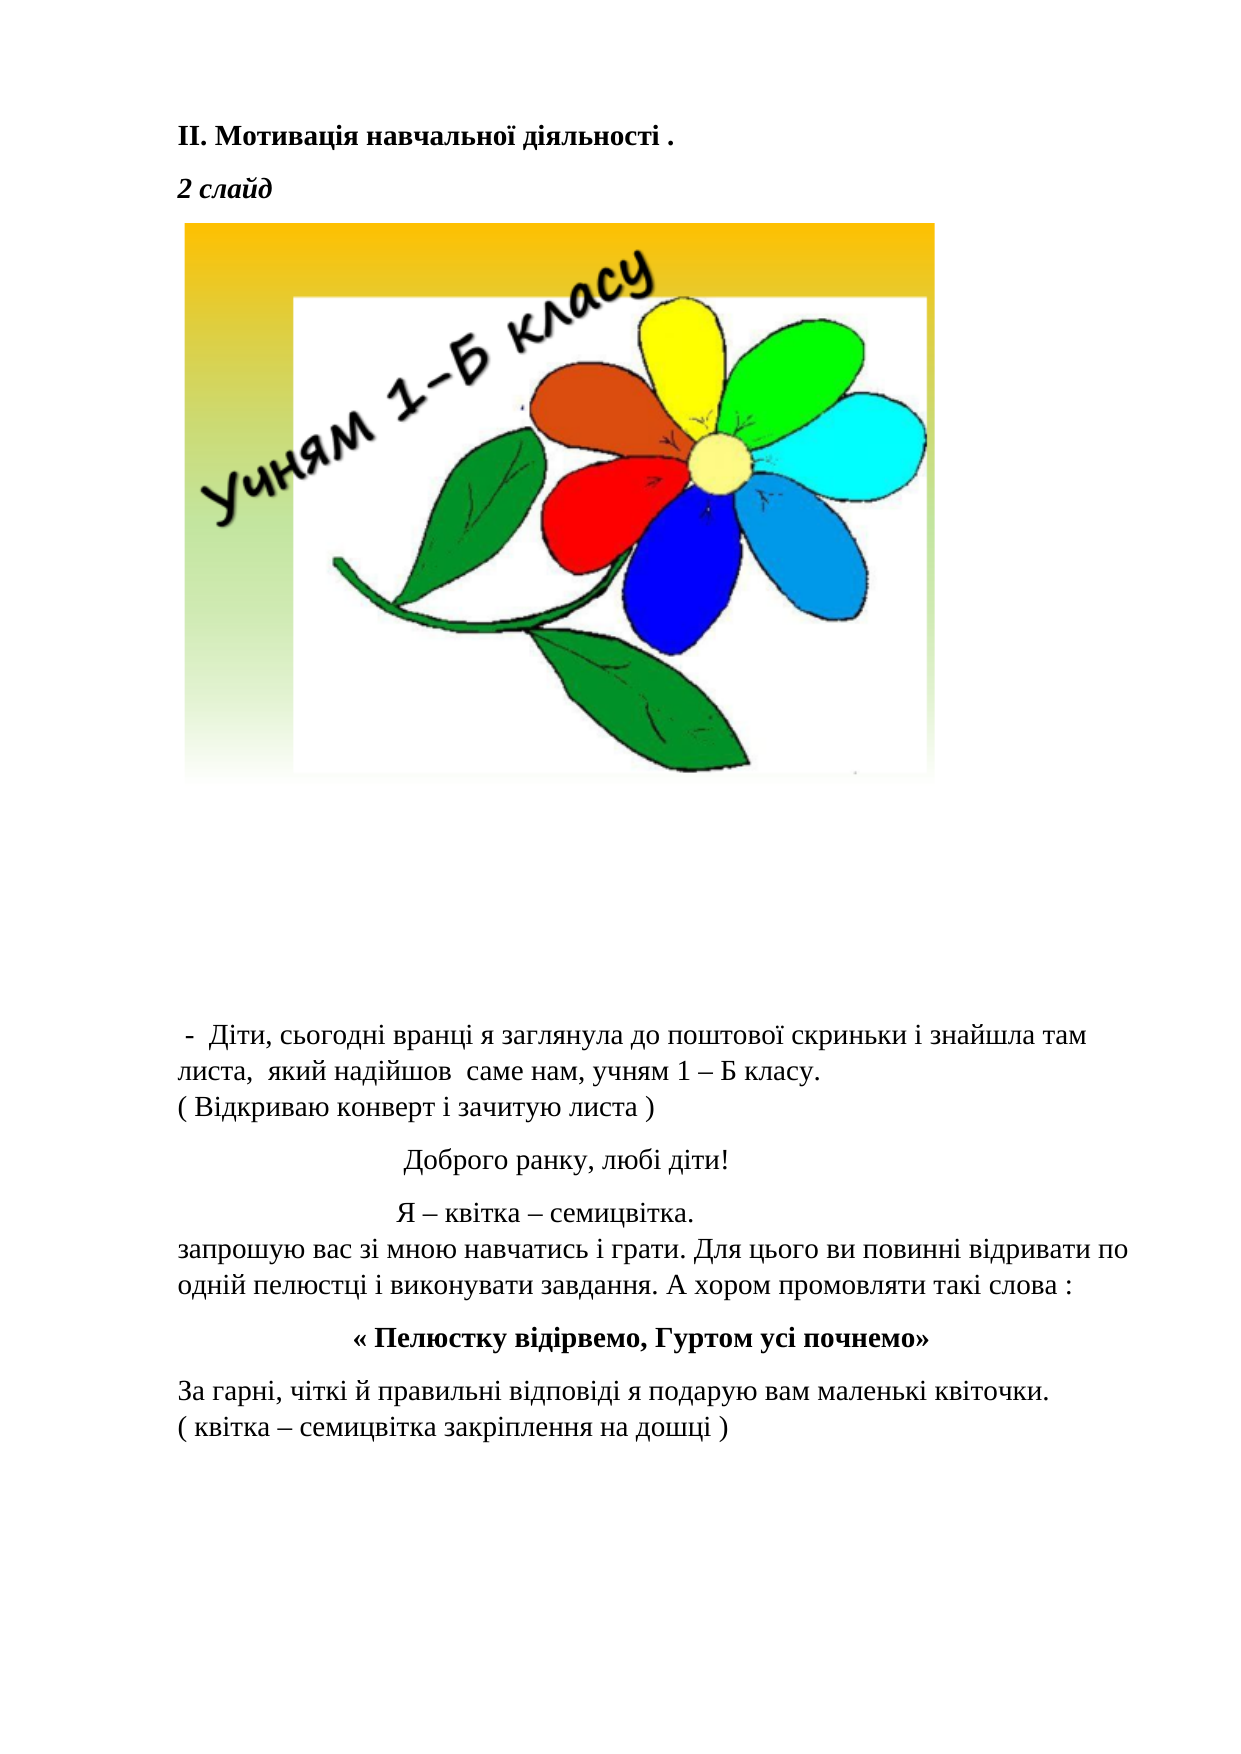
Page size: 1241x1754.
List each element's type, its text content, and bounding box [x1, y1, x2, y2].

text « Пелюстку відірвемо, Гуртом усі почнемо» [177, 1320, 1152, 1353]
text 2 слайд [177, 171, 1152, 204]
text Доброго ранку, любі діти! [177, 1142, 1152, 1176]
text За гарні, чіткі й правильні відповіді я подарую вам маленькі квіточки. ( квітка – семицвітка закріплення на дошці ) [177, 1373, 1152, 1442]
text - Діти, сьогодні вранці я заглянула до поштової скриньки і знайшла там листа, який надійшов саме нам, учням 1 – Б класу. ( Відкриваю конверт і зачитую листа ) [177, 1017, 1152, 1123]
text ІІ. Мотивація навчальної діяльності . [177, 118, 1152, 152]
text Я – квітка – семицвітка. запрошую вас зі мною навчатись і грати. Для цього ви повинні відривати по одній пелюстці і виконувати завдання. А хором промовляти такі слова : [177, 1195, 1152, 1301]
picture [184, 223, 935, 787]
